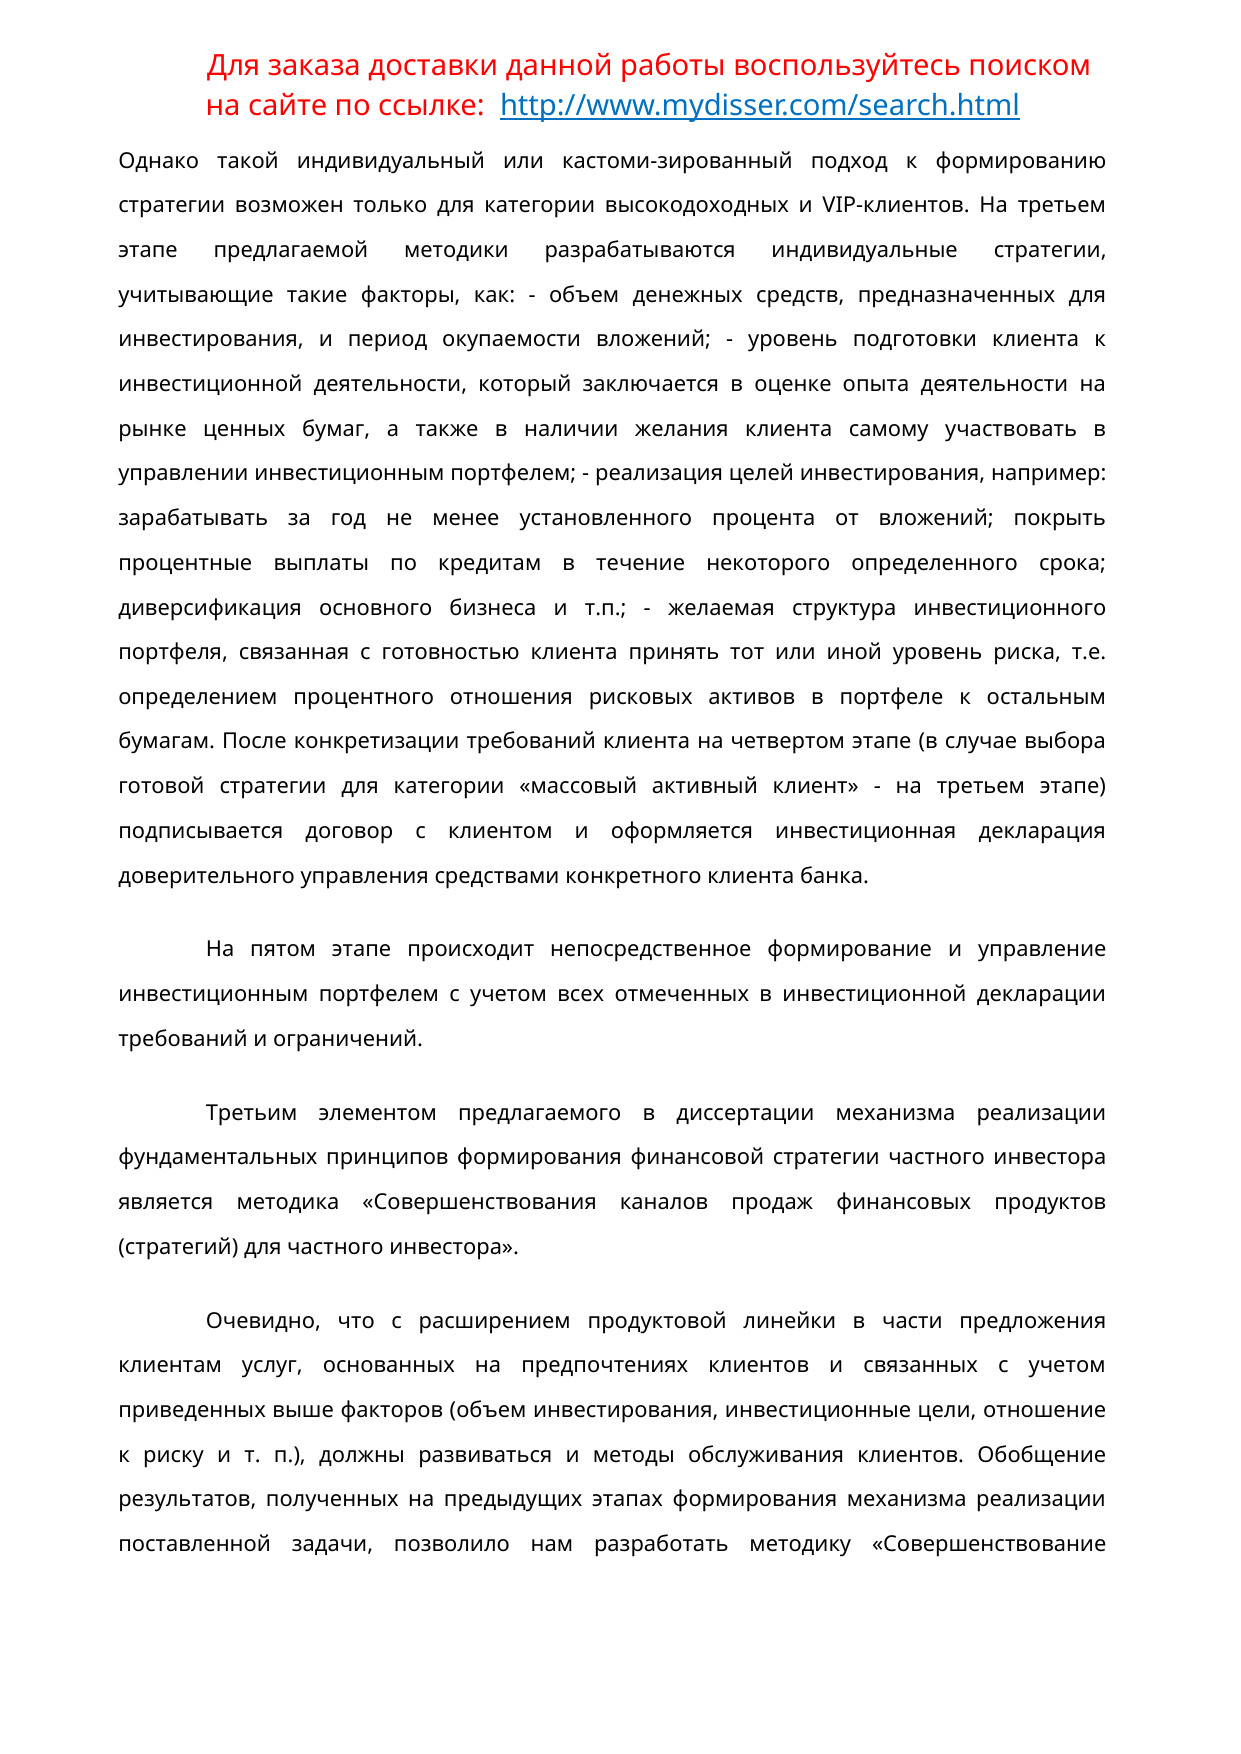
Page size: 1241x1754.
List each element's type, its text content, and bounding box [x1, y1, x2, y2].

text Третьим элементом предлагаемого в диссертации механизма реализации фундаментальных принципов формирования финансовой стратегии частного инвестора является методика «Совершенствования каналов продаж финансовых продуктов (стратегий) для частного инвестора». [118, 1097, 1107, 1261]
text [118, 1304, 1107, 1558]
text На пятом этапе происходит непосредственное формирование и управление инвестиционным портфелем с учетом всех отмеченных в инвестиционной декларации требований и ограничений. [118, 933, 1107, 1053]
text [118, 144, 1107, 889]
